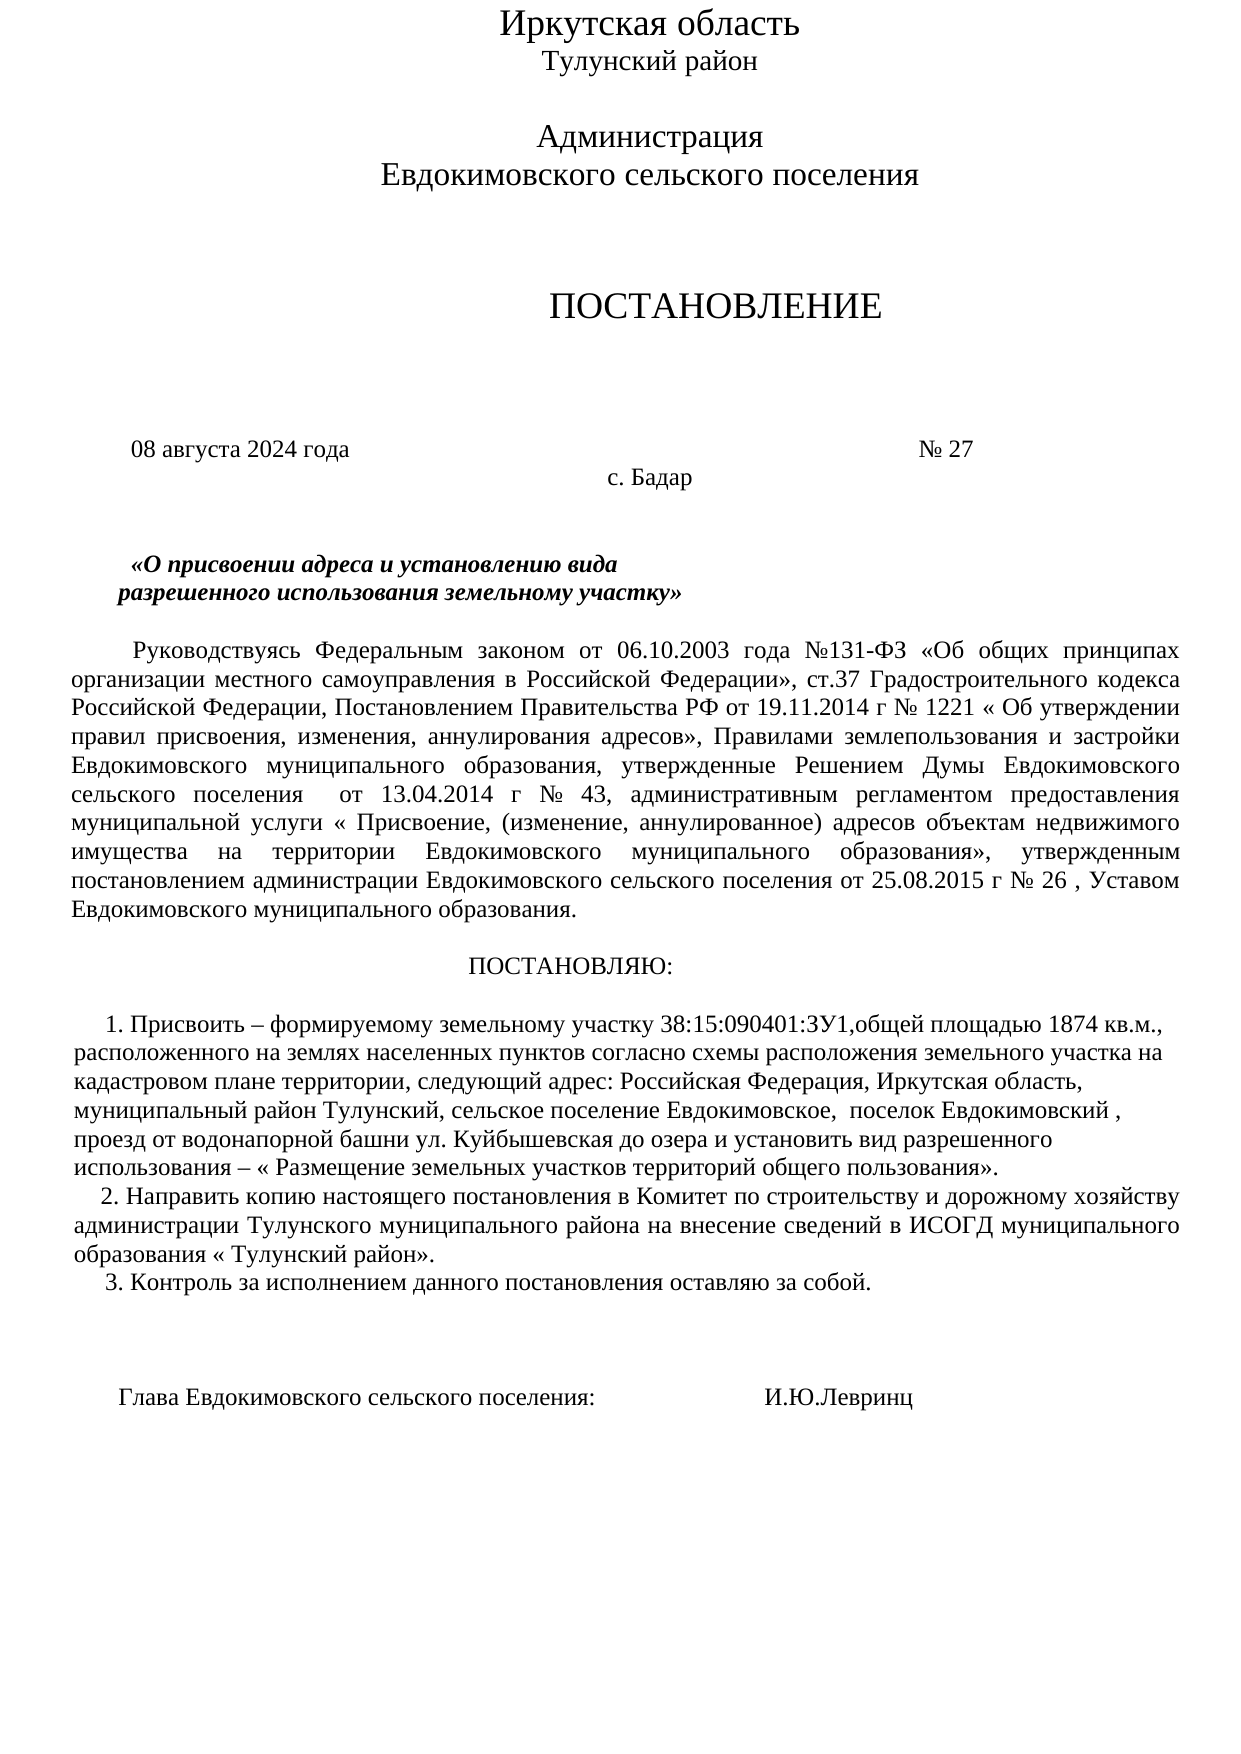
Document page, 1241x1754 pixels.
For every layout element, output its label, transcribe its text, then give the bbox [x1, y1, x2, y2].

text 1. Присвоить – формируемому земельному участку 38:15:090401:ЗУ1,общей площадью 1874 кв.м., расположенного на землях населенных пунктов согласно схемы расположения земельного участка на кадастровом плане территории, следующий адрес: Российская Федерация, Иркутская область, муниципальный район Тулунский, сельское поселение Евдокимовское, поселок Евдокимовский , проезд от водонапорной башни ул. Куйбышевская до озера и установить вид разрешенного использования – « Размещение земельных участков территорий общего пользования». [74, 1009, 1181, 1181]
text Администрация [118, 116, 1181, 155]
text Руководствуясь Федеральным законом от 06.10.2003 года №131-ФЗ «Об общих принципах организации местного самоуправления в Российской Федерации», ст.37 Градостроительного кодекса Российской Федерации, Постановлением Правительства РФ от 19.11.2014 г № 1221 « Об утверждении правил присвоения, изменения, аннулирования адресов», Правилами землепользования и застройки Евдокимовского муниципального образования, утвержденные Решением Думы Евдокимовского сельского поселения от 13.04.2014 г № 43, административным регламентом предоставления муниципальной услуги « Присвоение, (изменение, аннулированное) адресов объектам недвижимого имущества на территории Евдокимовского муниципального образования», утвержденным постановлением администрации Евдокимовского сельского поселения от 25.08.2015 г № 26 , Уставом Евдокимовского муниципального образования. [71, 635, 1181, 922]
text ПОСТАНОВЛЕНИЕ [118, 284, 1181, 327]
text разрешенного использования земельному участку» [118, 577, 1181, 606]
text Евдокимовского сельского поселения [118, 155, 1181, 193]
text Глава Евдокимовского сельского поселения: И.Ю.Левринц [118, 1382, 1181, 1411]
text 3. Контроль за исполнением данного постановления оставляю за собой. [74, 1267, 1181, 1296]
text Иркутская область [118, 0, 1181, 43]
text 2. Направить копию настоящего постановления в Комитет по строительству и дорожному хозяйству администрации Тулунского муниципального района на внесение сведений в ИСОГД муниципального образования « Тулунский район». [74, 1181, 1181, 1267]
text Тулунский район [118, 43, 1181, 77]
text с. Бадар [118, 462, 1181, 491]
text ПОСТАНОВЛЯЮ: [118, 951, 1181, 980]
text 08 августа 2024 года № 27 [118, 434, 1181, 462]
text «О присвоении адреса и установлению вида [118, 549, 1181, 577]
